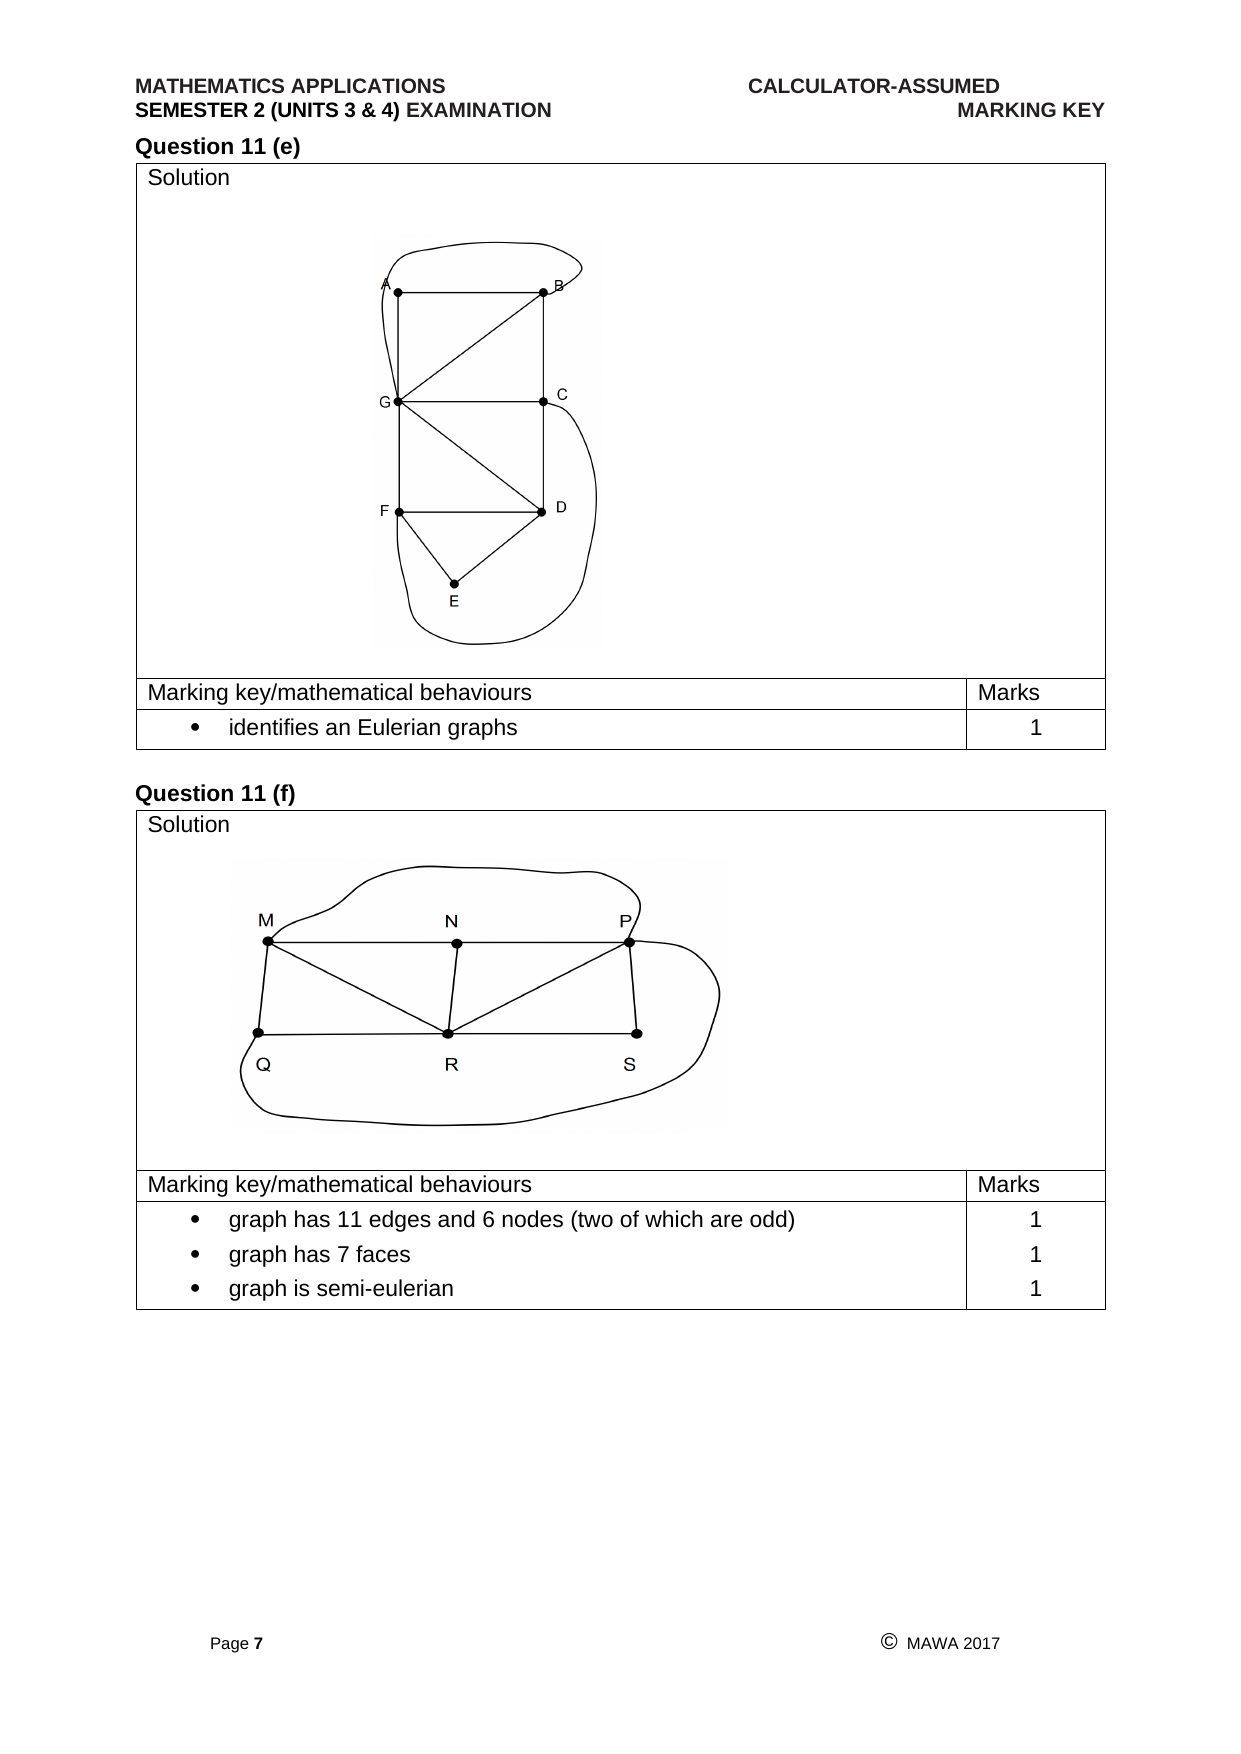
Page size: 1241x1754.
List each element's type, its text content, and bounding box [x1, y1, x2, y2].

table_cell Marks [967, 679, 1105, 709]
table_cell Marking key/mathematical behaviours [137, 1171, 966, 1201]
table_cell graph has 11 edges and 6 nodes (two of which are odd) graph has 7 faces graph is semi-eulerian [137, 1202, 966, 1309]
table_cell Marks [967, 1171, 1105, 1201]
table_cell 1 [967, 710, 1105, 748]
table_cell 1 1 1 [967, 1202, 1105, 1309]
text Question 11 (e) [135, 133, 1105, 159]
picture [373, 235, 603, 651]
table_cell Marking key/mathematical behaviours [137, 679, 966, 709]
table_header Solution [137, 164, 1105, 678]
table_cell identifies an Eulerian graphs [137, 710, 966, 748]
picture [231, 858, 728, 1133]
table_header Solution [137, 811, 1105, 1170]
text Question 11 (f) [135, 780, 1105, 806]
